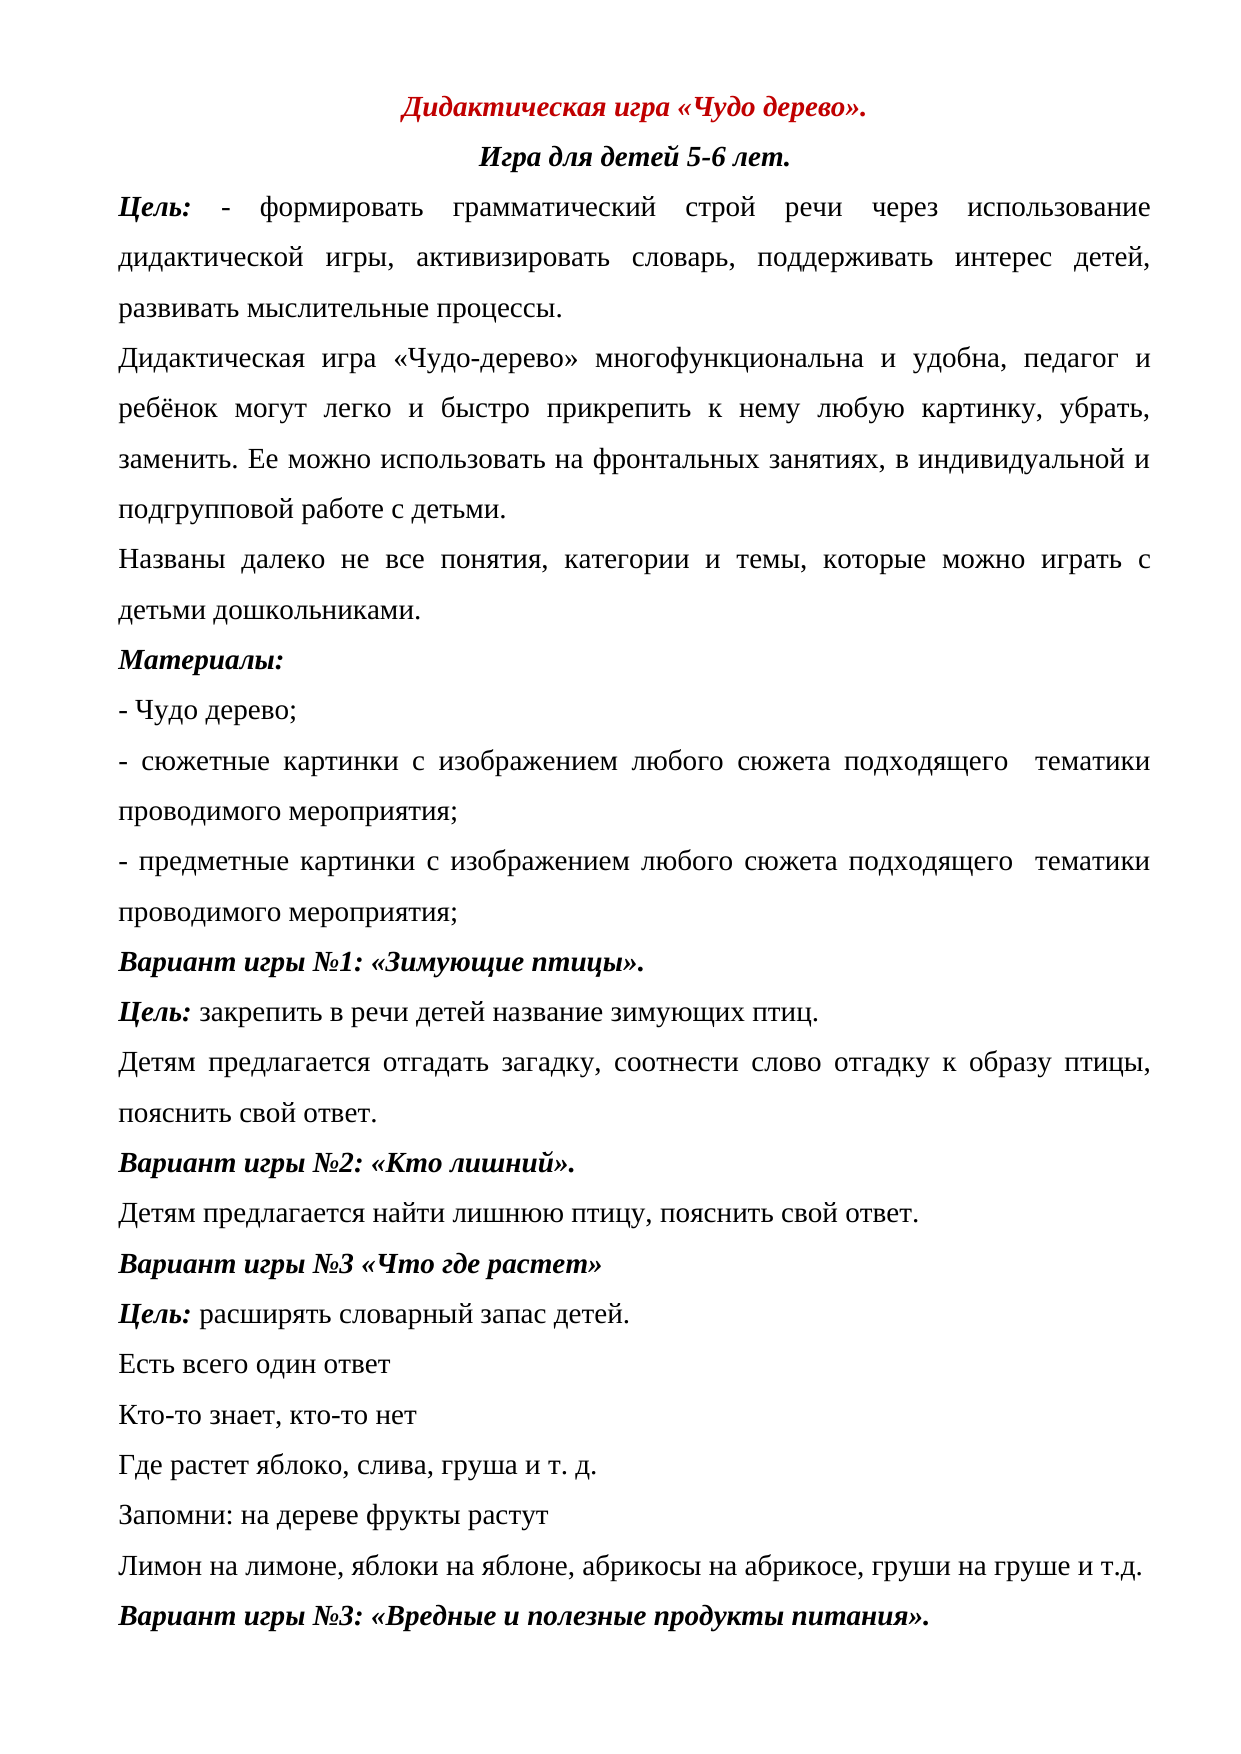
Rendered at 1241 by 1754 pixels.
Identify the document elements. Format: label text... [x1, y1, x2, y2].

text Вариант игры №3: «Вредные и полезные продукты питания». [118, 1598, 1152, 1632]
text Названы далеко не все понятия, категории и темы, которые можно играть с детьми дошкольниками. [118, 541, 1152, 625]
text Материалы: [118, 642, 1152, 676]
text Цель: расширять словарный запас детей. [118, 1296, 1152, 1330]
text - Чудо дерево; [118, 692, 1152, 726]
text Дидактическая игра «Чудо дерево». [118, 89, 1152, 122]
text Детям предлагается найти лишнюю птицу, пояснить свой ответ. [118, 1196, 1152, 1229]
text - сюжетные картинки с изображением любого сюжета подходящего тематики проводимого мероприятия; [118, 743, 1152, 827]
text Запомни: на дереве фрукты растут [118, 1497, 1152, 1531]
text Есть всего один ответ [118, 1346, 1152, 1380]
text Цель: закрепить в речи детей название зимующих птиц. [118, 994, 1152, 1028]
text Дидактическая игра «Чудо-дерево» многофункциональна и удобна, педагог и ребёнок могут легко и быстро прикрепить к нему любую картинку, убрать, заменить. Ее можно использовать на фронтальных занятиях, в индивидуальной и подгрупповой работе с детьми. [118, 340, 1152, 525]
text Вариант игры №3 «Что где растет» [118, 1246, 1152, 1279]
text Цель: - формировать грамматический строй речи через использование дидактической игры, активизировать словарь, поддерживать интерес детей, развивать мыслительные процессы. [118, 189, 1152, 323]
text Кто-то знает, кто-то нет [118, 1397, 1152, 1430]
text Где растет яблоко, слива, груша и т. д. [118, 1447, 1152, 1481]
text Игра для детей 5-6 лет. [118, 139, 1152, 172]
text - предметные картинки с изображением любого сюжета подходящего тематики проводимого мероприятия; [118, 843, 1152, 927]
text Вариант игры №2: «Кто лишний». [118, 1145, 1152, 1179]
text Детям предлагается отгадать загадку, соотнести слово отгадку к образу птицы, пояснить свой ответ. [118, 1044, 1152, 1128]
text Лимон на лимоне, яблоки на яблоне, абрикосы на абрикосе, груши на груше и т.д. [118, 1548, 1152, 1581]
text Вариант игры №1: «Зимующие птицы». [118, 944, 1152, 977]
